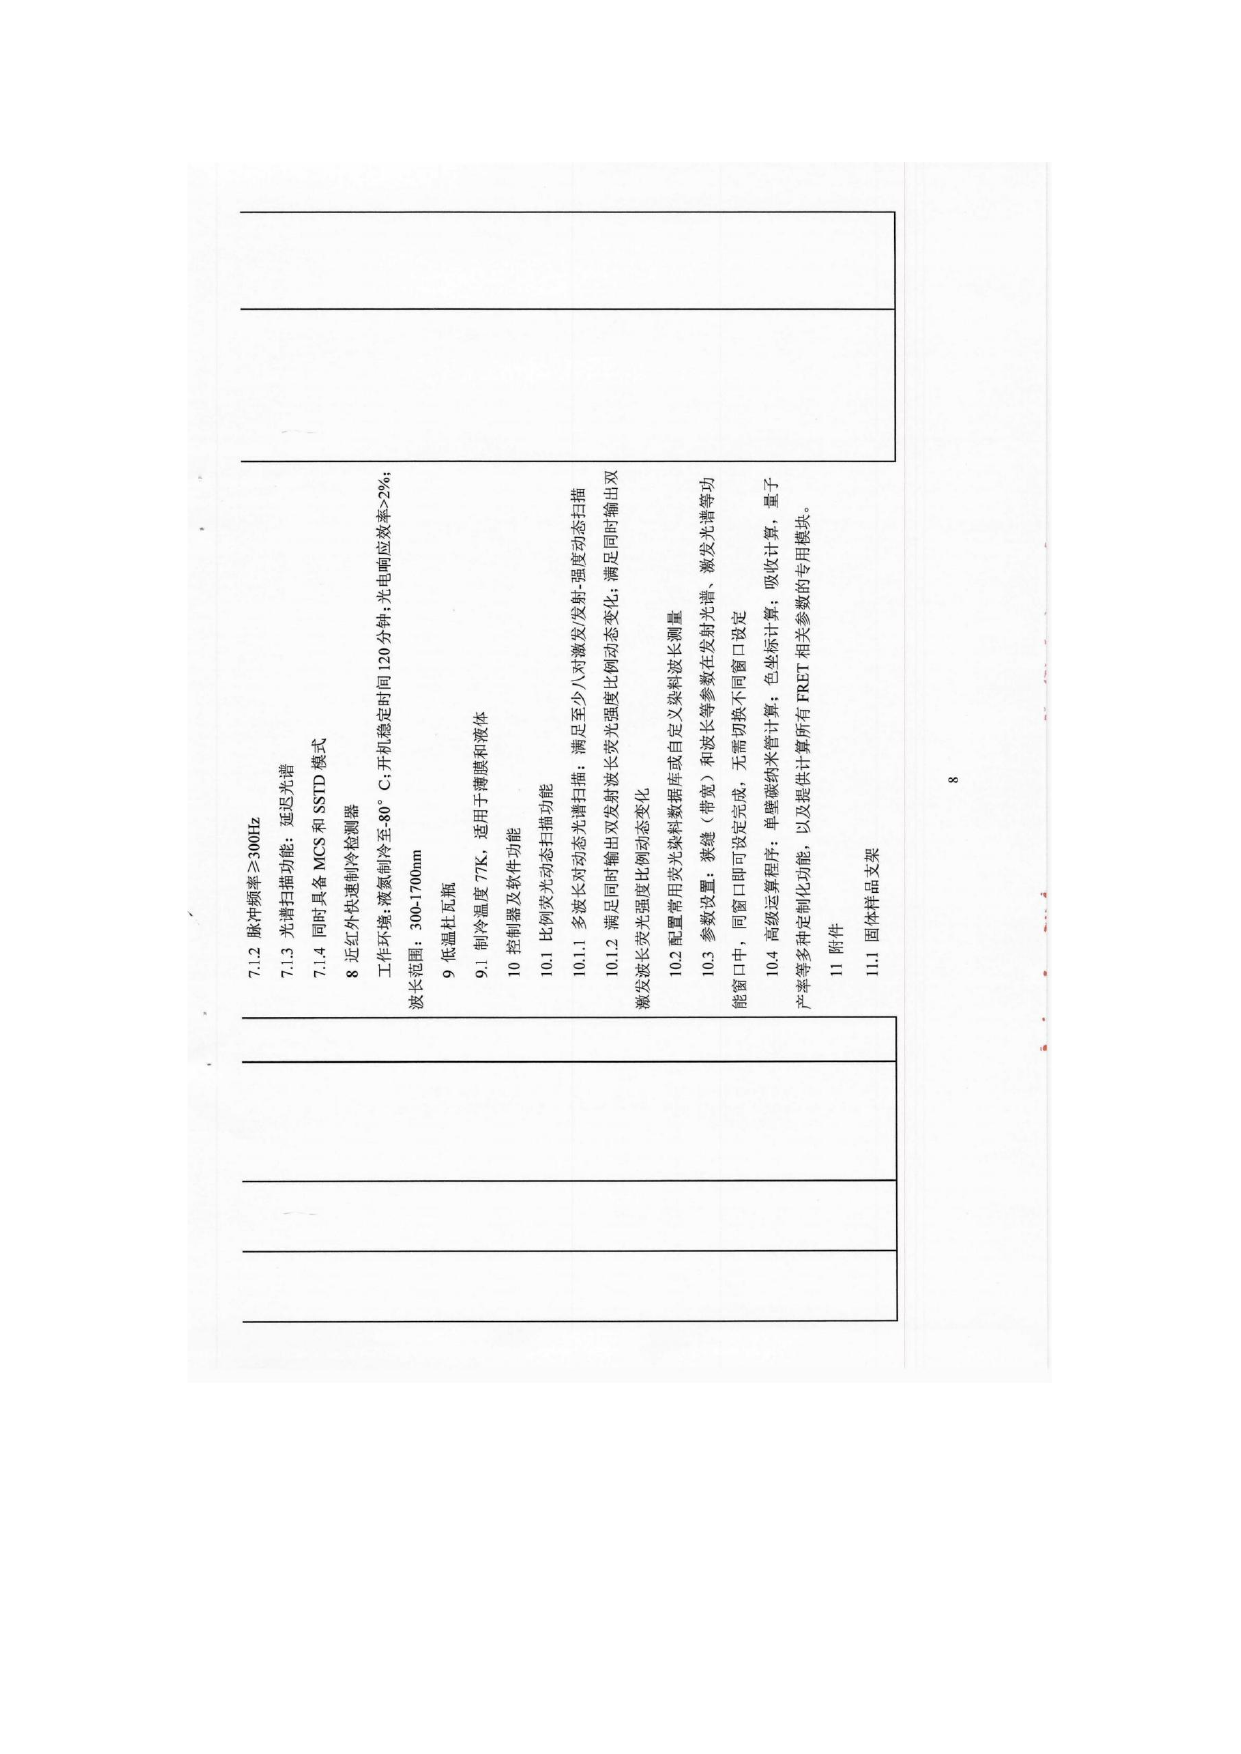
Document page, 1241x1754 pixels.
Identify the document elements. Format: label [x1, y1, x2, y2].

picture [187, 162, 1052, 1383]
